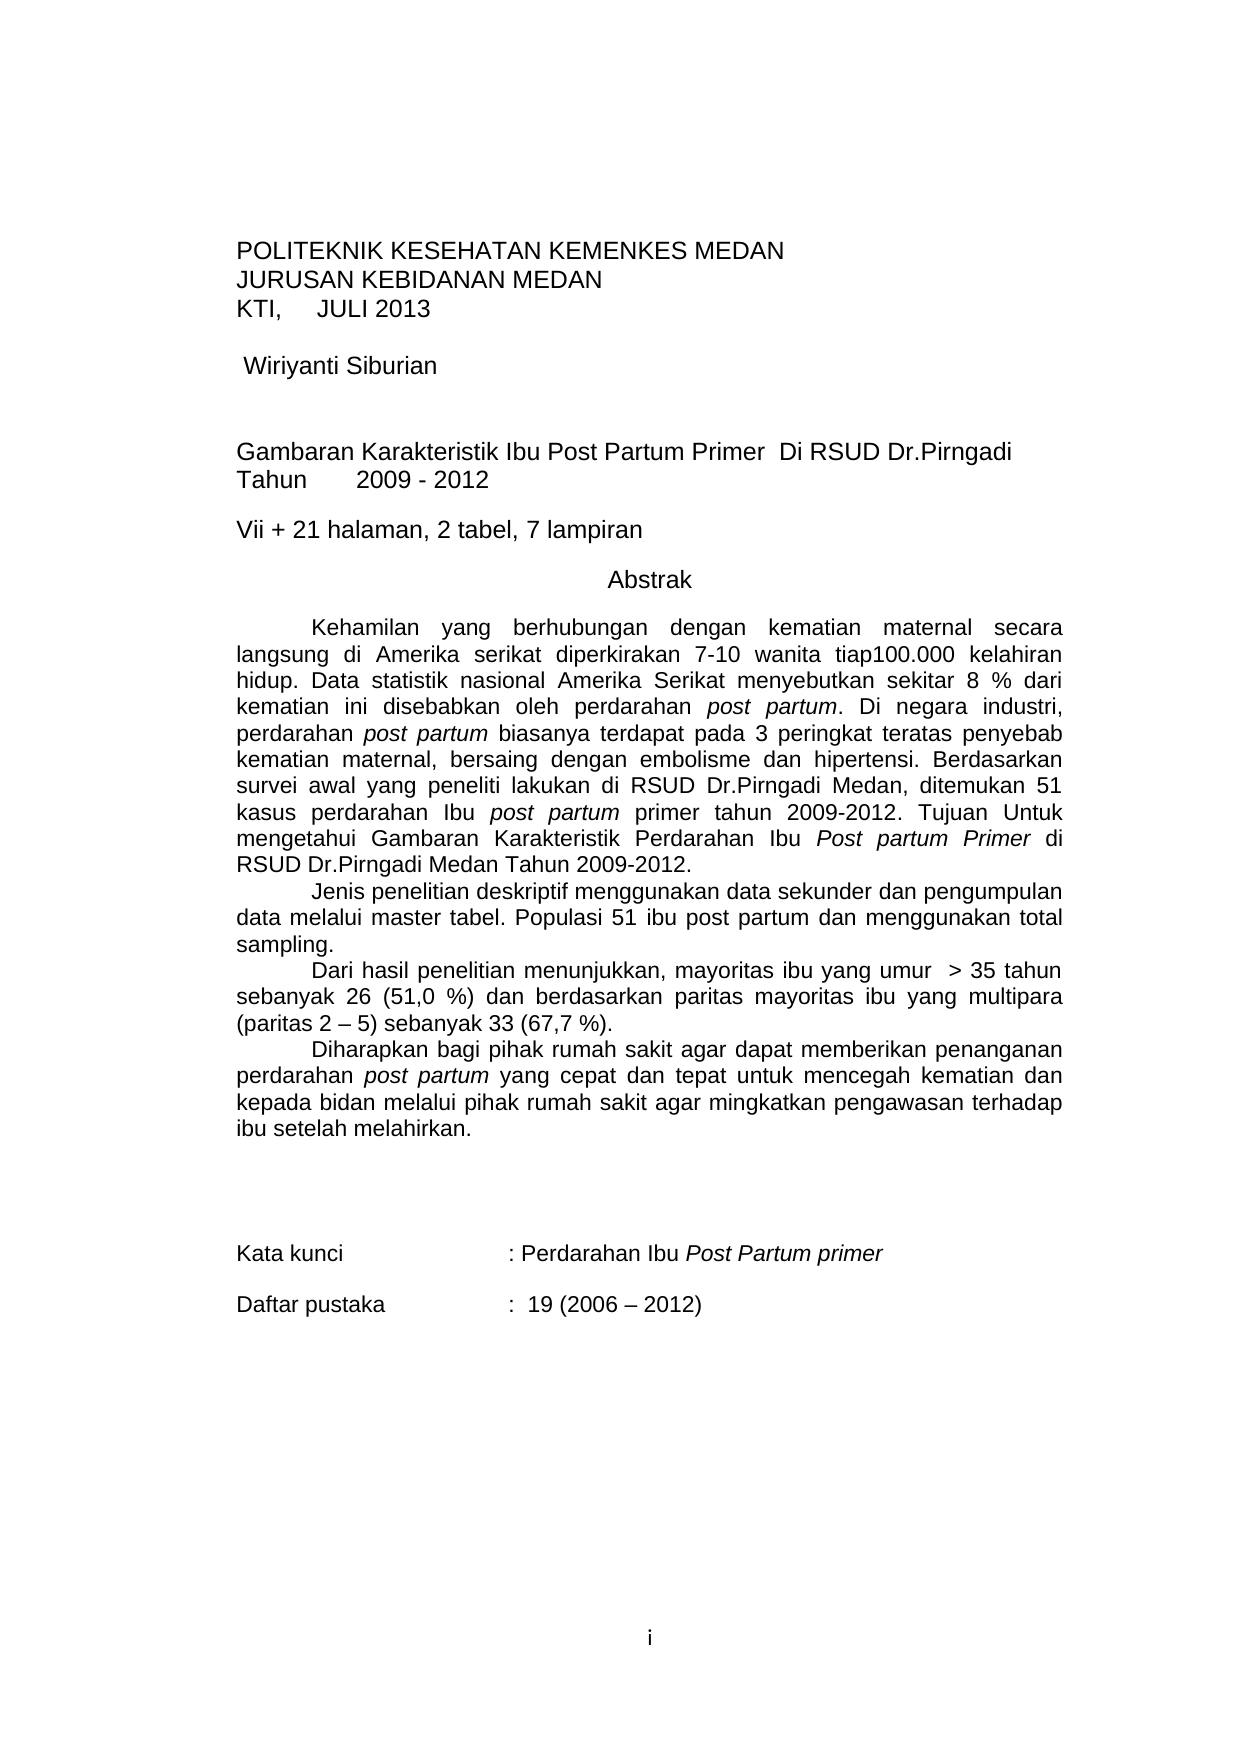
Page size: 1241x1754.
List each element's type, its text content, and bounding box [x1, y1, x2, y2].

text Dari hasil penelitian menunjukkan, mayoritas ibu yang umur > 35 tahun sebanyak 26 (51,0 %) dan berdasarkan paritas mayoritas ibu yang multipara (paritas 2 – 5) sebanyak 33 (67,7 %). [236, 957, 1063, 1036]
text KTI, JULI 2013 [236, 294, 1063, 322]
text Kata kunci : Perdarahan Ibu Post Partum primer [236, 1239, 1063, 1266]
text Diharapkan bagi pihak rumah sakit agar dapat memberikan penanganan perdarahan post partum yang cepat dan tepat untuk mencegah kematian dan kepada bidan melalui pihak rumah sakit agar mingkatkan pengawasan terhadap ibu setelah melahirkan. [236, 1036, 1063, 1141]
text POLITEKNIK KESEHATAN KEMENKES MEDAN [236, 236, 1063, 265]
text Wiriyanti Siburian [236, 351, 1063, 380]
text Vii + 21 halaman, 2 tabel, 7 lampiran [236, 515, 1063, 544]
text JURUSAN KEBIDANAN MEDAN [236, 265, 1063, 294]
text Daftar pustaka : 19 (2006 – 2012) [236, 1291, 1063, 1317]
text Gambaran Karakteristik Ibu Post Partum Primer Di RSUD Dr.Pirngadi Tahun 2009 - 2012 [236, 437, 1063, 494]
text Jenis penelitian deskriptif menggunakan data sekunder dan pengumpulan data melalui master tabel. Populasi 51 ibu post partum dan menggunakan total sampling. [236, 878, 1063, 957]
text Kehamilan yang berhubungan dengan kematian maternal secara langsung di Amerika serikat diperkirakan 7-10 wanita tiap100.000 kelahiran hidup. Data statistik nasional Amerika Serikat menyebutkan sekitar 8 % dari kematian ini disebabkan oleh perdarahan post partum. Di negara industri, perdarahan post partum biasanya terdapat pada 3 peringkat teratas penyebab kematian maternal, bersaing dengan embolisme dan hipertensi. Berdasarkan survei awal yang peneliti lakukan di RSUD Dr.Pirngadi Medan, ditemukan 51 kasus perdarahan Ibu post partum primer tahun 2009-2012. Tujuan Untuk mengetahui Gambaran Karakteristik Perdarahan Ibu Post partum Primer di RSUD Dr.Pirngadi Medan Tahun 2009-2012. [236, 614, 1063, 878]
text Abstrak [236, 565, 1063, 593]
